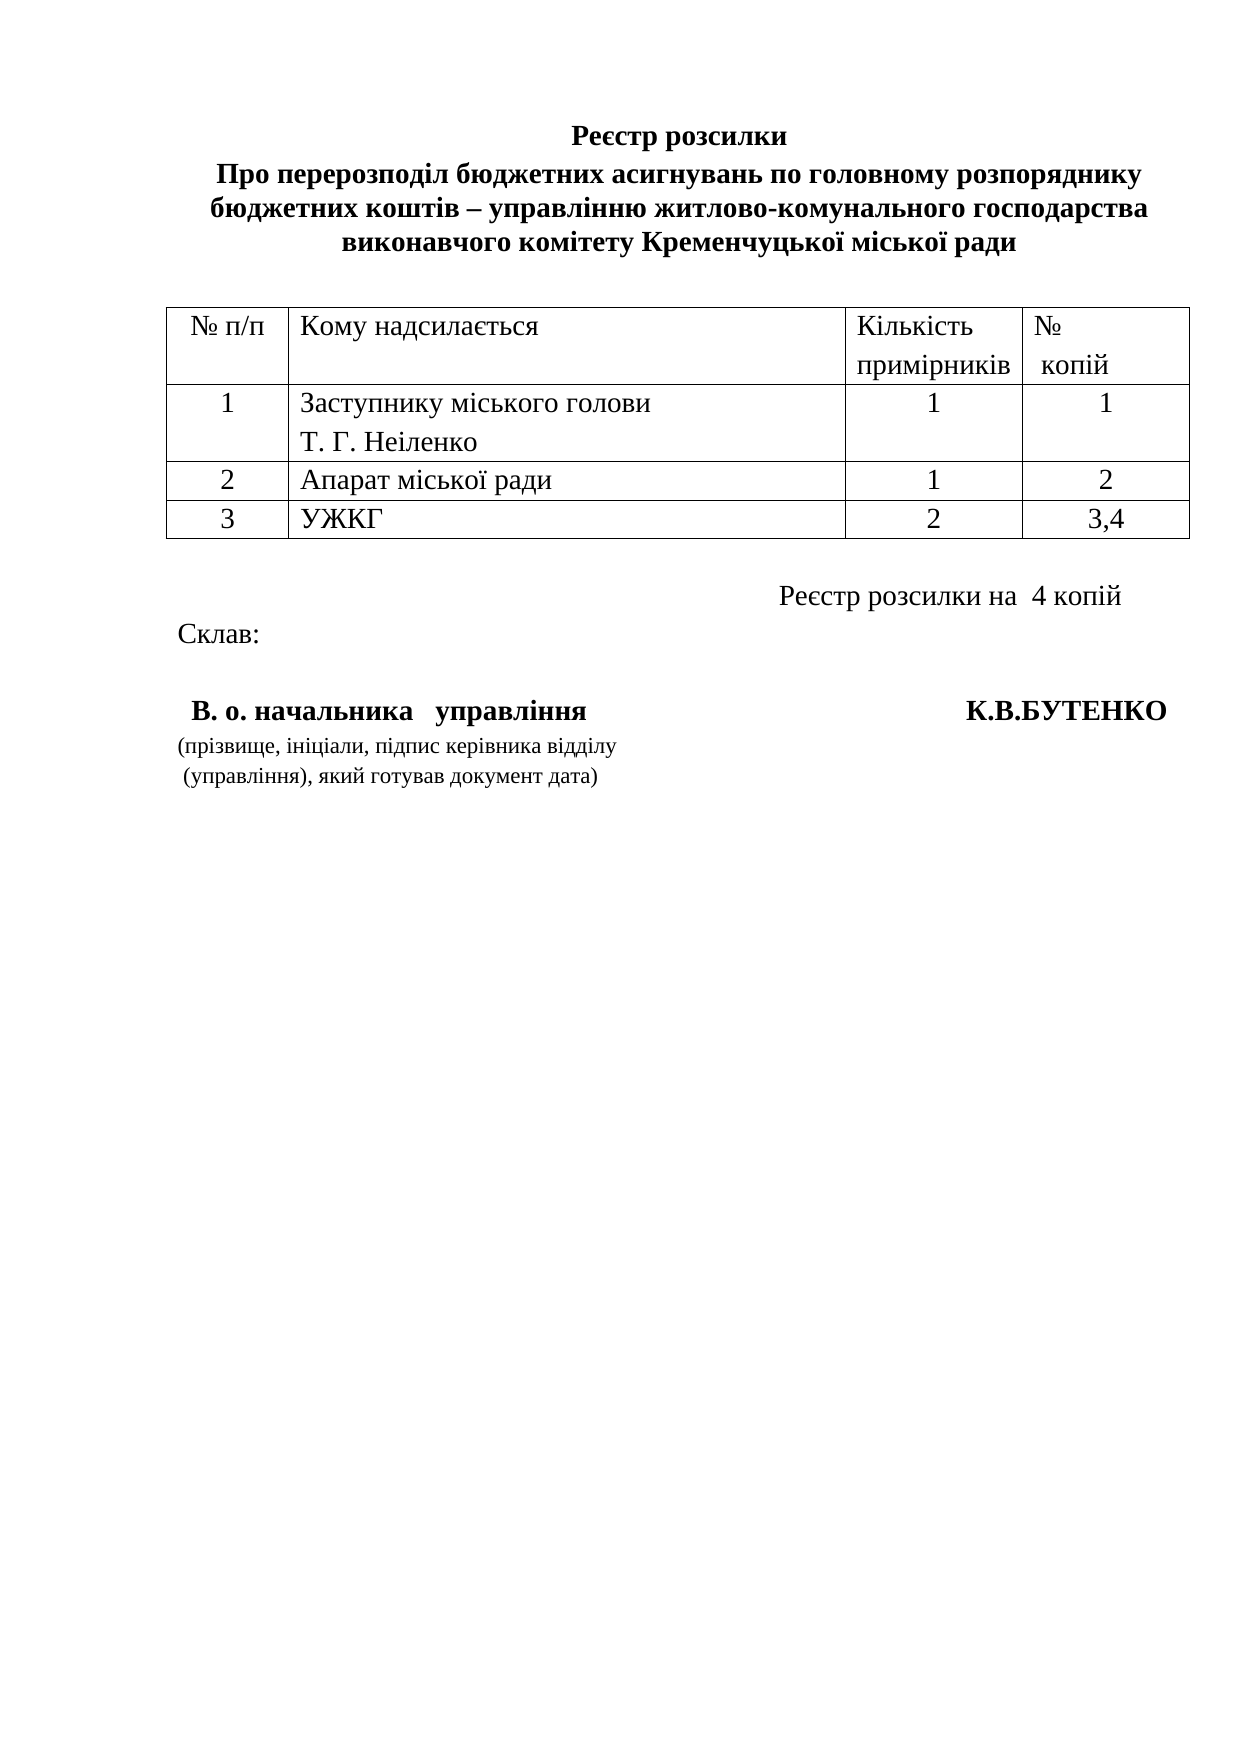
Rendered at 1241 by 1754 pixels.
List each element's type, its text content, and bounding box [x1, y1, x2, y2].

text (прізвище, ініціали, підпис керівника відділу [177, 732, 1181, 758]
table_header Кількість примірників [846, 308, 1022, 384]
text (управління), який готував документ дата) [177, 762, 1181, 788]
table_cell 1 [846, 385, 1022, 461]
table_cell 2 [846, 501, 1022, 538]
text Склав: [177, 616, 1181, 650]
table_header № копій [1023, 308, 1189, 384]
text Реєстр розсилки на 4 копій [177, 578, 1181, 611]
table_cell 2 [167, 462, 288, 500]
table_cell 1 [167, 385, 288, 461]
table_cell 1 [846, 462, 1022, 500]
table_cell 2 [1023, 462, 1189, 500]
table_header Кому надсилається [289, 308, 845, 384]
table_cell 3,4 [1023, 501, 1189, 538]
table_cell УЖКГ [289, 501, 845, 538]
table_header № п/п [167, 308, 288, 384]
text Реєстр розсилки [177, 118, 1181, 152]
table_cell Апарат міської ради [289, 462, 845, 500]
text В. о. начальника управління К.В.БУТЕНКО [177, 693, 1181, 727]
table_cell Заступнику міського голови Т. Г. Неіленко [289, 385, 845, 461]
table_cell 3 [167, 501, 288, 538]
table_cell 1 [1023, 385, 1189, 461]
text Про перерозподіл бюджетних асигнувань по головному розпоряднику бюджетних коштів – управлінню житлово-комунального господарства виконавчого комітету Кременчуцької міської ради [177, 157, 1181, 257]
